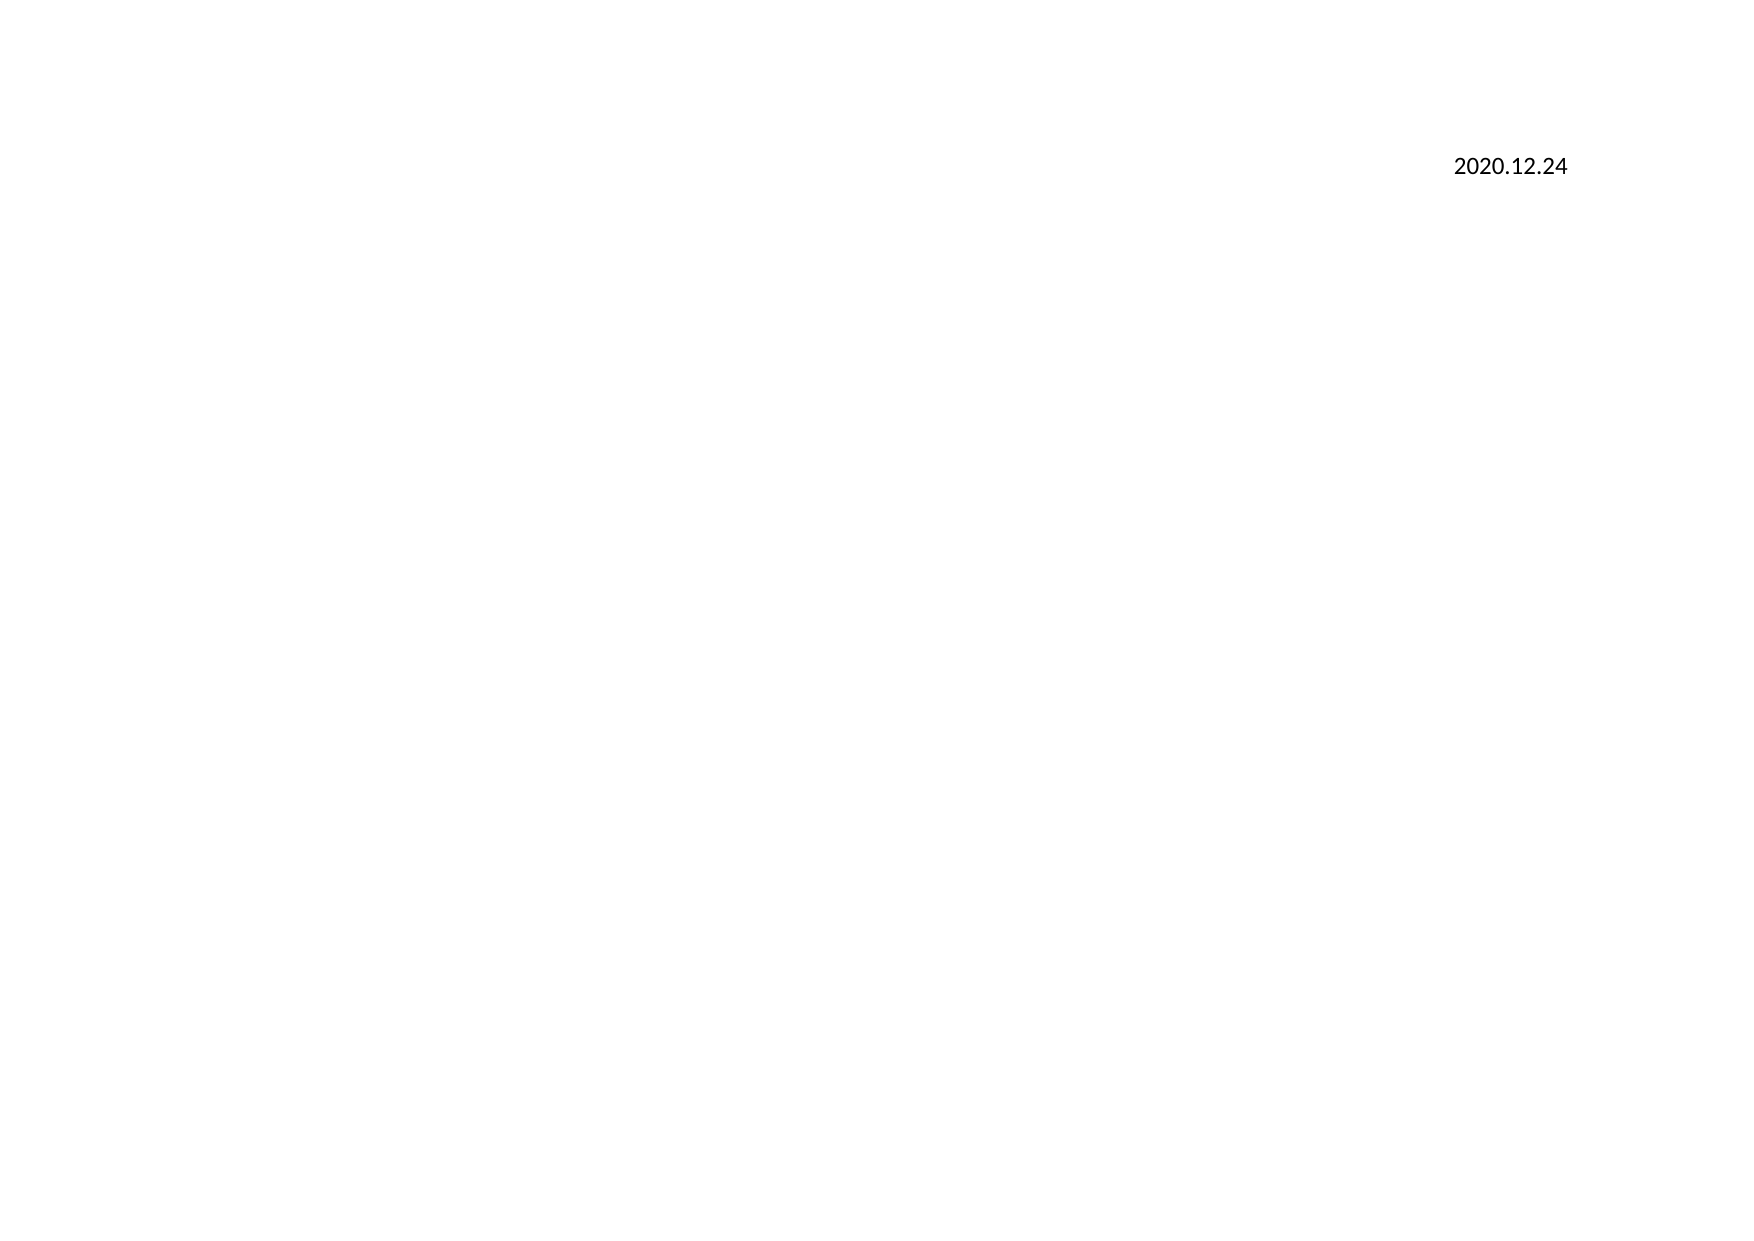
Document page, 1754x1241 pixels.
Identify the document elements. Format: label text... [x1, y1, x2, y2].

text 2020.12.24 [150, 149, 1568, 181]
